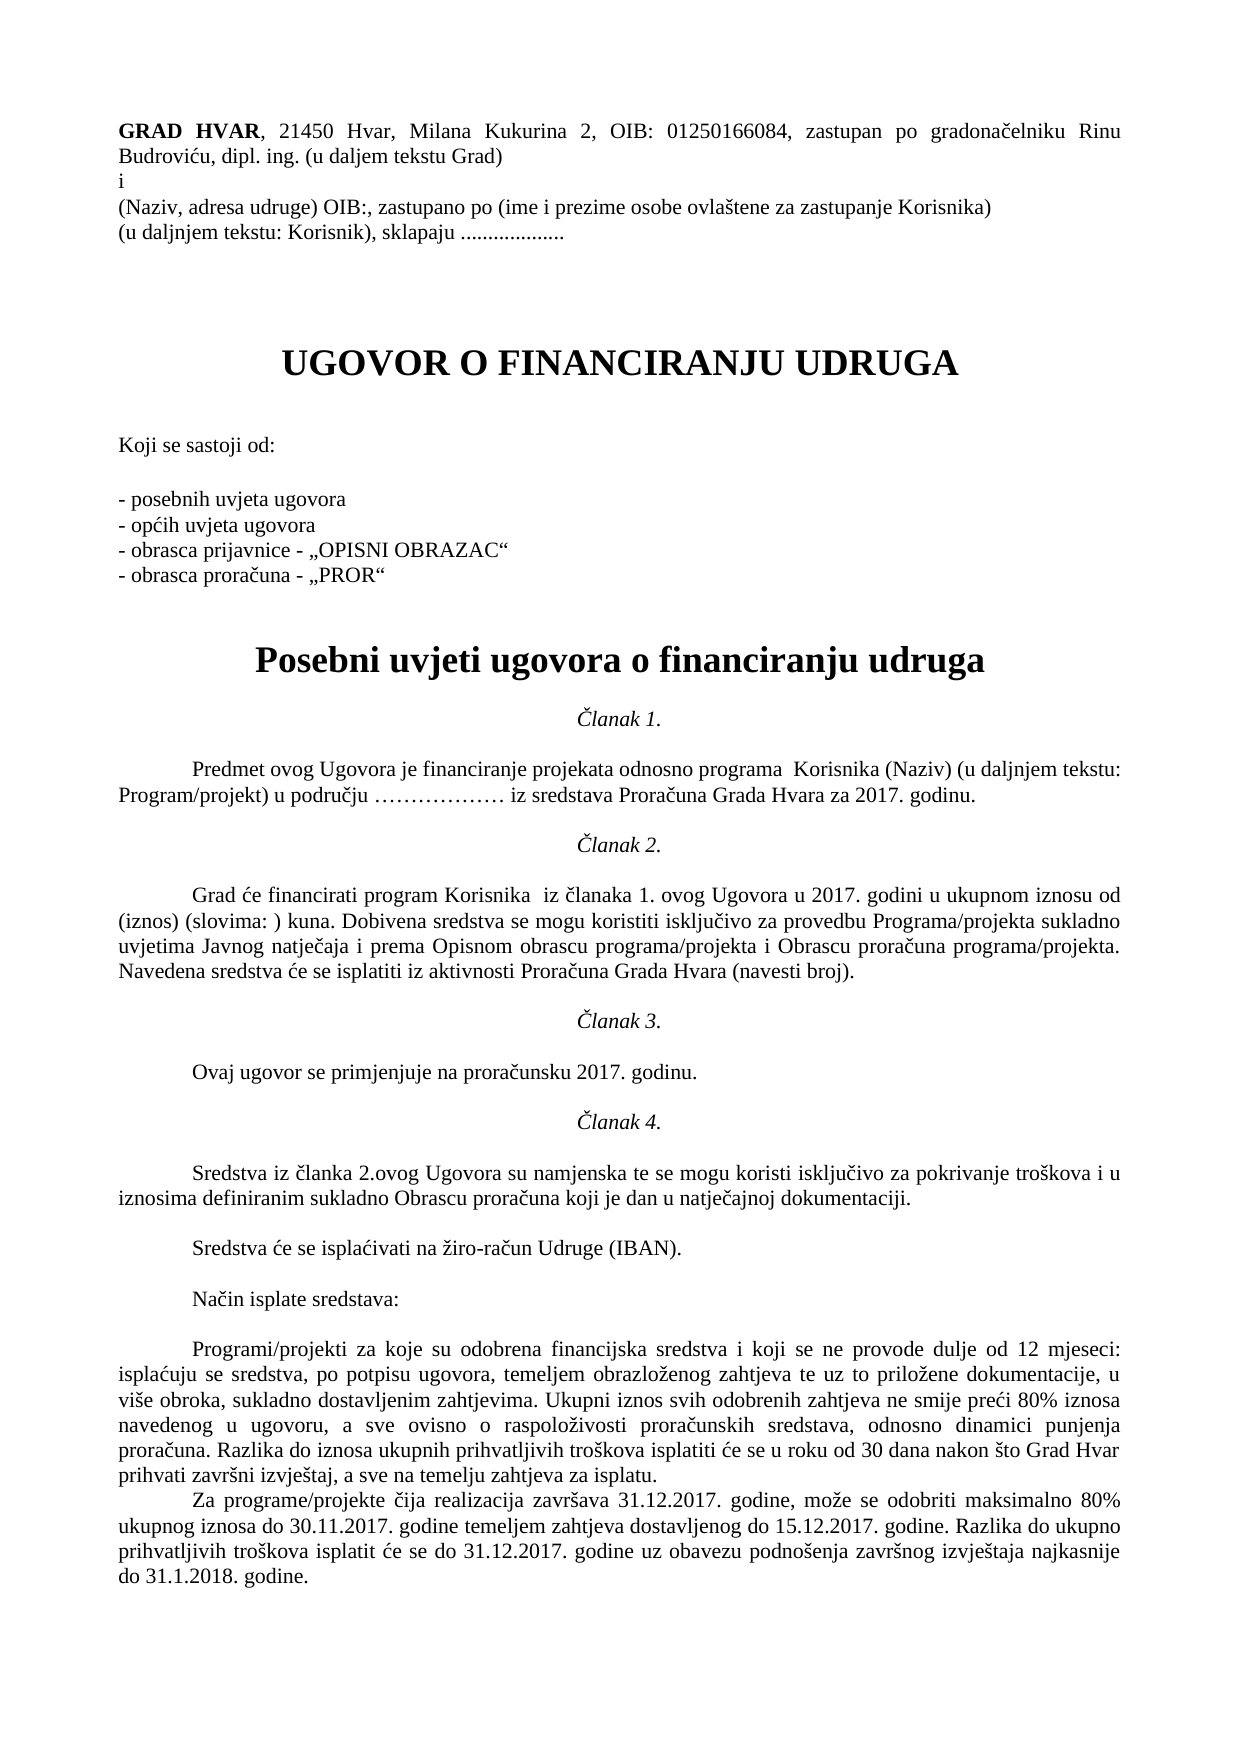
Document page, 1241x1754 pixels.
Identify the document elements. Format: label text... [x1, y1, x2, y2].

text Za programe/projekte čija realizacija završava 31.12.2017. godine, može se odobriti maksimalno 80% ukupnog iznosa do 30.11.2017. godine temeljem zahtjeva dostavljenog do 15.12.2017. godine. Razlika do ukupno prihvatljivih troškova isplatit će se do 31.12.2017. godine uz obavezu podnošenja završnog izvještaja najkasnije do 31.1.2018. godine. [118, 1487, 1122, 1588]
text UGOVOR O FINANCIRANJU UDRUGA [118, 340, 1122, 383]
text - općih uvjeta ugovora [118, 512, 1122, 537]
text Članak 4. [118, 1109, 1122, 1134]
text Sredstva iz članka 2.ovog Ugovora su namjenska te se mogu koristi isključivo za pokrivanje troškova i u iznosima definiranim sukladno Obrascu proračuna koji je dan u natječajnoj dokumentaciji. [118, 1160, 1122, 1210]
text (u daljnjem tekstu: Korisnik), sklapaju ................... [118, 219, 1122, 244]
text Članak 2. [118, 832, 1122, 857]
text - obrasca prijavnice - „OPISNI OBRAZAC“ [118, 537, 1122, 562]
text GRAD HVAR, 21450 Hvar, Milana Kukurina 2, OIB: 01250166084, zastupan po gradonačelniku Rinu Budroviću, dipl. ing. (u daljem tekstu Grad) [118, 118, 1122, 168]
text - posebnih uvjeta ugovora [118, 486, 1122, 512]
text Grad će financirati program Korisnika iz članaka 1. ovog Ugovora u 2017. godini u ukupnom iznosu od (iznos) (slovima: ) kuna. Dobivena sredstva se mogu koristiti isključivo za provedbu Programa/projekta sukladno uvjetima Javnog natječaja i prema Opisnom obrascu programa/projekta i Obrascu proračuna programa/projekta. Navedena sredstva će se isplatiti iz aktivnosti Proračuna Grada Hvara (navesti broj). [118, 882, 1122, 983]
text i [118, 168, 1122, 194]
text Način isplate sredstava: [118, 1286, 1122, 1311]
text Koji se sastoji od: [118, 432, 1122, 458]
text Programi/projekti za koje su odobrena financijska sredstva i koji se ne provode dulje od 12 mjeseci: isplaćuju se sredstva, po potpisu ugovora, temeljem obrazloženog zahtjeva te uz to priložene dokumentacije, u više obroka, sukladno dostavljenim zahtjevima. Ukupni iznos svih odobrenih zahtjeva ne smije preći 80% iznosa navedenog u ugovoru, a sve ovisno o raspoloživosti proračunskih sredstava, odnosno dinamici punjenja proračuna. Razlika do iznosa ukupnih prihvatljivih troškova isplatiti će se u roku od 30 dana nakon što Grad Hvar prihvati završni izvještaj, a sve na temelju zahtjeva za isplatu. [118, 1336, 1122, 1487]
text Članak 3. [118, 1008, 1122, 1034]
text Sredstva će se isplaćivati na žiro-račun Udruge (IBAN). [118, 1235, 1122, 1261]
text Članak 1. [118, 706, 1122, 731]
text Ovaj ugovor se primjenjuje na proračunsku 2017. godinu. [118, 1059, 1122, 1084]
text (Naziv, adresa udruge) OIB:, zastupano po (ime i prezime osobe ovlaštene za zastupanje Korisnika) [118, 194, 1122, 219]
text - obrasca proračuna - „PROR“ [118, 562, 1122, 587]
text Posebni uvjeti ugovora o financiranju udruga [118, 638, 1122, 681]
text Predmet ovog Ugovora je financiranje projekata odnosno programa Korisnika (Naziv) (u daljnjem tekstu: Program/projekt) u području ……………… iz sredstava Proračuna Grada Hvara za 2017. godinu. [118, 756, 1122, 807]
